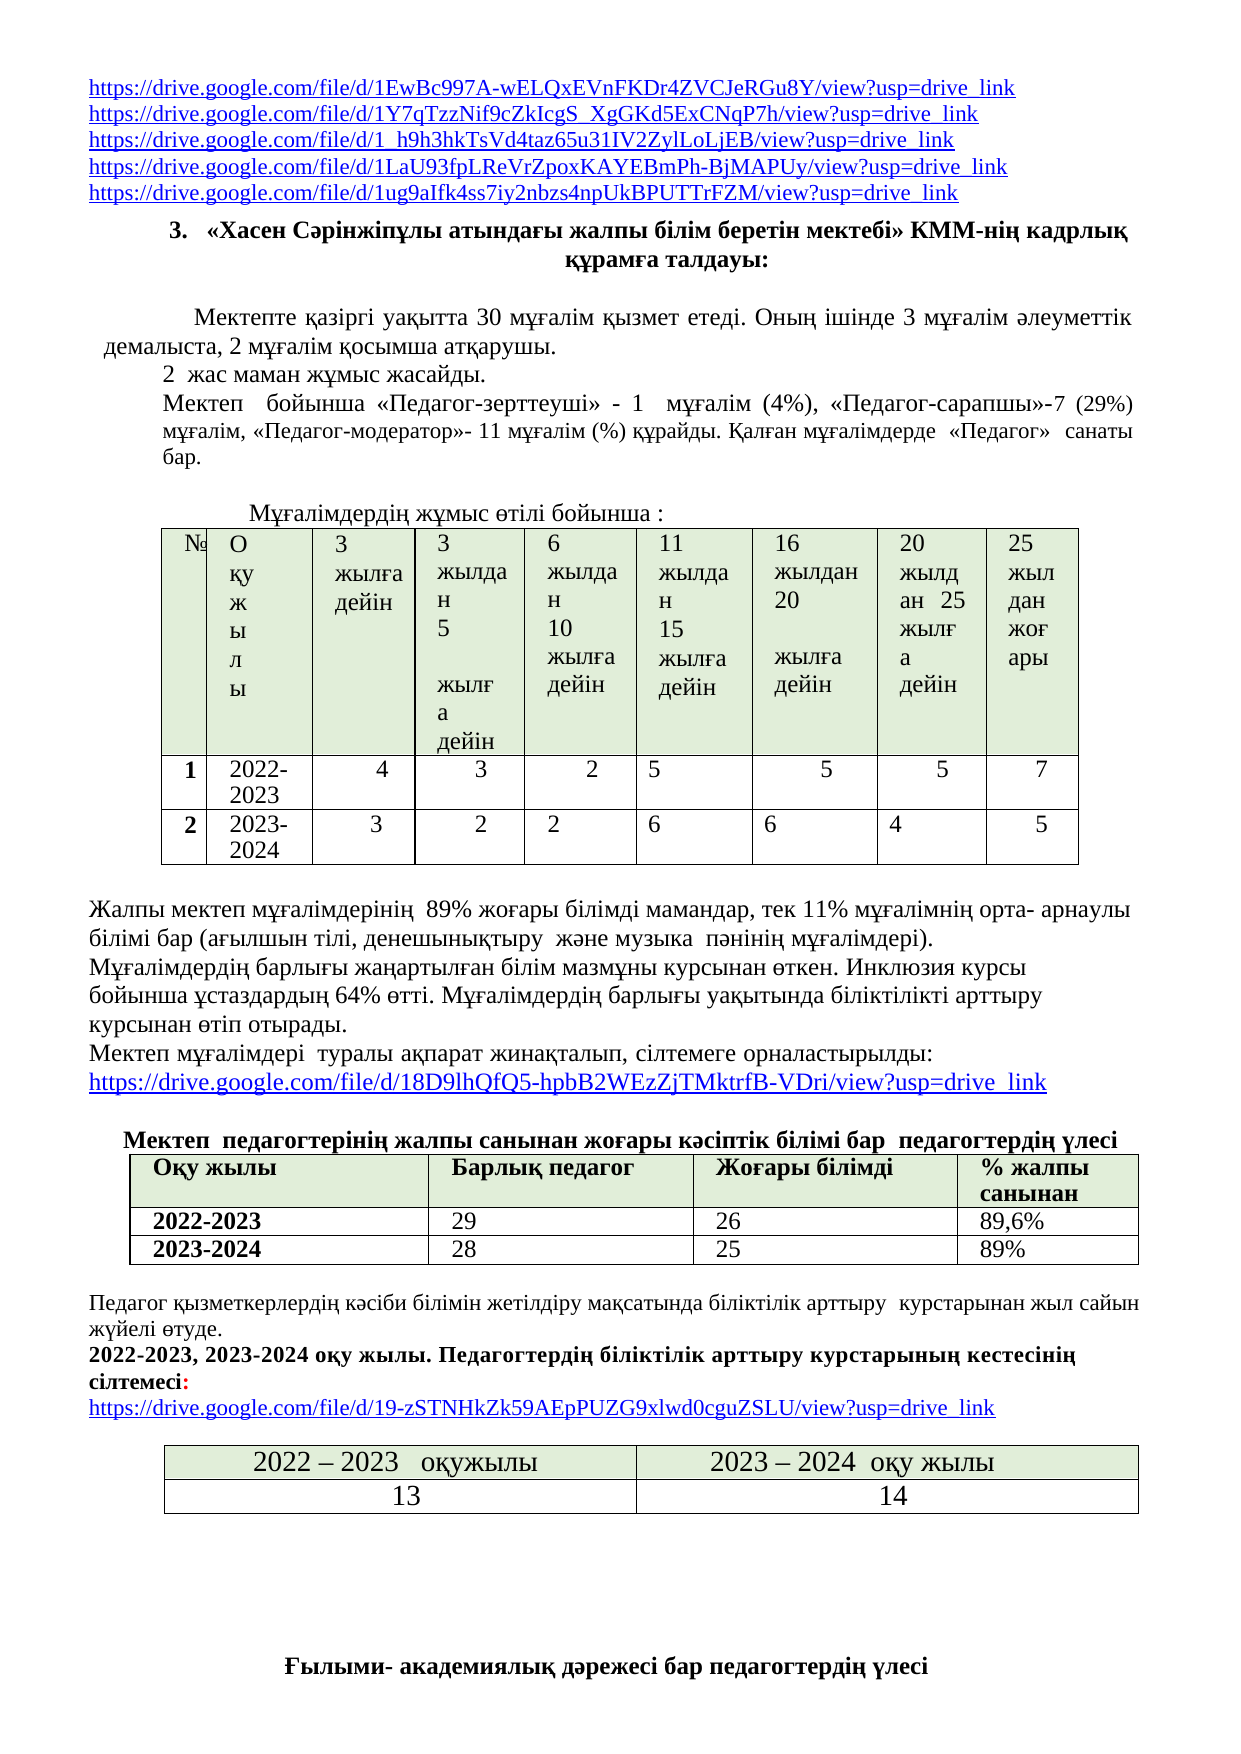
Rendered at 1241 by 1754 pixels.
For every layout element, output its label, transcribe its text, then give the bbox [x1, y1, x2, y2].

table_cell 89,6% [958, 1208, 1138, 1234]
table_cell 25 [694, 1236, 957, 1263]
text https://drive.google.com/file/d/1ug9aIfk4ss7iy2nbzs4npUkBPUTTrFZM/view?usp=drive_link [89, 179, 1152, 206]
table_cell 6 [637, 810, 752, 864]
text https://drive.google.com/file/d/1EwBc997A-wELQxEVnFKDr4ZVCJeRGu8Y/view?usp=drive_link [89, 74, 1152, 100]
table_cell 2022-2023 [131, 1208, 428, 1234]
table_cell 3 [416, 756, 524, 809]
text https://drive.google.com/file/d/1LaU93fpLReVrZpoxKAYEBmPh-BjMAPUy/view?usp=drive_link [89, 153, 1152, 179]
table_cell 28 [429, 1236, 693, 1263]
table_header 3 жылға дейін [313, 529, 414, 754]
table_header 16 жылдан 20 жылға дейін [753, 529, 877, 754]
table_cell 14 [637, 1480, 1138, 1512]
table_cell 5 [637, 756, 752, 809]
table_header 2023 – 2024 оқу жылы [637, 1446, 1138, 1478]
table_cell 2 [525, 756, 636, 809]
text https://drive.google.com/file/d/1_h9h3hkTsVd4taz65u31IV2ZylLoLjEB/view?usp=drive_link [89, 127, 1152, 153]
table_header Оқу жылы [131, 1155, 428, 1207]
table_header 6 жылдан 10 жылға дейін [525, 529, 636, 754]
text https://drive.google.com/file/d/19-zSTNHkZk59AEpPUZG9xlwd0cguZSLU/view?usp=drive_link [89, 1394, 1152, 1420]
table_header 3 жылдан 5 жылға дейін [416, 529, 524, 754]
text https://drive.google.com/file/d/18D9lhQfQ5-hpbB2WEzZjTMktrfB-VDri/view?usp=drive_link [89, 1067, 1152, 1096]
table_cell 13 [165, 1480, 636, 1512]
table_header № [162, 529, 206, 754]
text https://drive.google.com/file/d/1Y7qTzzNif9cZkIcgS_XgGKd5ExCNqP7h/view?usp=drive_link [89, 100, 1152, 127]
table_cell 26 [694, 1208, 957, 1234]
text Мұғалімдердің жұмыс өтілі бойынша : [248, 498, 1152, 527]
table_cell 2022-2023 [207, 756, 312, 809]
table_cell 5 [753, 756, 877, 809]
text Мектеп педагогтерінің жалпы санынан жоғары кәсіптік білімі бар педагогтердің үлесі [89, 1125, 1152, 1153]
table_header 20 жылдан 25 жылға дейін [878, 529, 986, 754]
table_cell 2023-2024 [207, 810, 312, 864]
text Мұғалімдердің барлығы жаңартылған білім мазмұны курсынан өткен. Инклюзия курсы бойынша ұстаздардың 64% өтті. Мұғалімдердің барлығы уақытында біліктілікті арттыру курсынан өтіп отырады. [89, 952, 1132, 1038]
list «Хасен Сәрінжіпұлы атындағы жалпы білім беретін мектебі» КММ-нің кадрлық құрамға талдауы: [145, 215, 1152, 272]
table_cell 4 [878, 810, 986, 864]
table_cell 29 [429, 1208, 693, 1234]
list 2 жас маман жұмыс жасайды. [141, 359, 1133, 388]
table_header Барлық педагог [429, 1155, 693, 1207]
table_cell 2 [525, 810, 636, 864]
table_cell 4 [313, 756, 414, 809]
table_cell 2023-2024 [131, 1236, 428, 1263]
table_cell 7 [987, 756, 1078, 809]
table_header 11 жылдан 15 жылға дейін [637, 529, 752, 754]
list Мектеп бойынша «Педагог-зерттеуші» - 1 мұғалім (4%), «Педагог-сарапшы»-7 (29%) мұғалім, «Педагог-модератор»- 11 мұғалім (%) құрайды. Қалған мұғалімдерде «Педагог» санаты бар. [141, 388, 1133, 470]
table_cell 3 [313, 810, 414, 864]
list Мектепте қазіргі уақытта 30 мұғалім қызмет етеді. Оның ішінде 3 мұғалім әлеуметтік демалыста, 2 мұғалім қосымша атқарушы. [74, 302, 1133, 359]
text Жалпы мектеп мұғалімдерінің 89% жоғары білімді мамандар, тек 11% мұғалімнің орта- арнаулы білімі бар (ағылшын тілі, денешынықтыру және музыка пәнінің мұғалімдері). [89, 894, 1132, 951]
table_header % жалпы санынан [958, 1155, 1138, 1207]
table_cell 2 [162, 810, 206, 864]
text 2022-2023, 2023-2024 оқу жылы. Педагогтердің біліктілік арттыру курстарының кестесінің сілтемесі: [89, 1341, 1152, 1394]
text Мектеп мұғалімдері туралы ақпарат жинақталып, сілтемеге орналастырылды: [89, 1038, 1152, 1067]
table_cell 5 [987, 810, 1078, 864]
table_header Оқу жылы [207, 529, 312, 754]
table_cell 89% [958, 1236, 1138, 1263]
table_header 2022 – 2023 оқужылы [165, 1446, 636, 1478]
table_cell 2 [416, 810, 524, 864]
table_cell 6 [753, 810, 877, 864]
text Педагог қызметкерлердің кәсіби білімін жетілдіру мақсатында біліктілік арттыру курстарынан жыл сайын жүйелі өтуде. [89, 1289, 1152, 1341]
table_header 25 жылдан жоғары [987, 529, 1078, 754]
list Ғылыми- академиялық дәрежесі бар педагогтердің үлесі [263, 1651, 1152, 1680]
table_header Жоғары білімді [694, 1155, 957, 1207]
table_cell 5 [878, 756, 986, 809]
table_cell 1 [162, 756, 206, 809]
